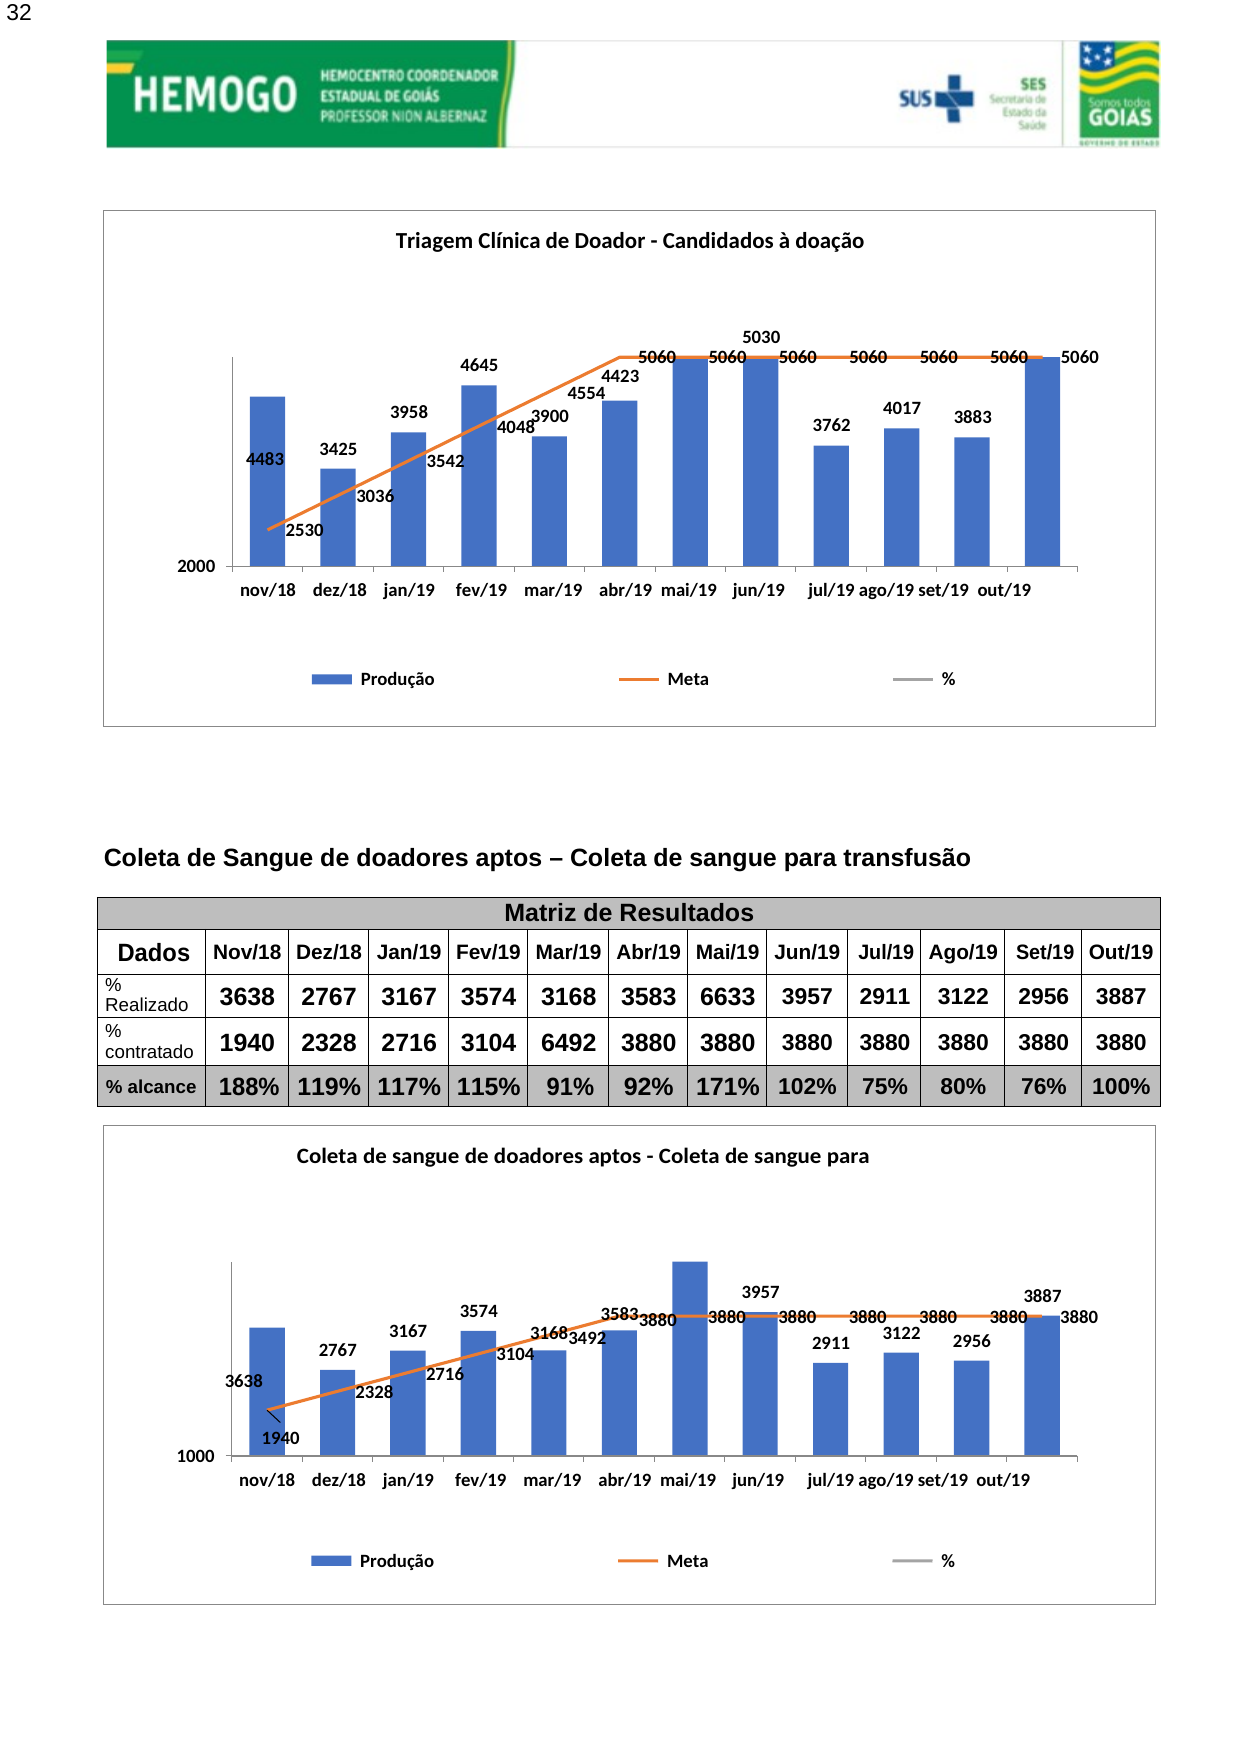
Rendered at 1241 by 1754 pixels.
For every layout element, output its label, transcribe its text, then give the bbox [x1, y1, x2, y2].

table_cell 100% [1082, 1066, 1160, 1106]
table_cell Abr/19 [609, 930, 687, 974]
picture [106, 40, 1161, 149]
table_cell 115% [449, 1066, 527, 1106]
table_cell 3880 [1082, 1018, 1160, 1065]
table_cell 2716 [369, 1018, 448, 1065]
table_cell 91% [528, 1066, 608, 1106]
table_cell 92% [609, 1066, 687, 1106]
table_cell 102% [767, 1066, 847, 1106]
table_cell 2956 [1005, 975, 1081, 1017]
table_cell Mai/19 [688, 930, 766, 974]
table_cell 3638 [206, 975, 288, 1017]
table_cell 2767 [289, 975, 368, 1017]
table_cell 3880 [688, 1018, 766, 1065]
table_cell 3887 [1082, 975, 1160, 1017]
table_cell 6633 [688, 975, 766, 1017]
table_cell 3167 [369, 975, 448, 1017]
table_cell 3880 [1005, 1018, 1081, 1065]
table_cell 3122 [921, 975, 1004, 1017]
table_cell 2911 [848, 975, 920, 1017]
table_cell 3880 [848, 1018, 920, 1065]
table_cell Out/19 [1082, 930, 1160, 974]
table_cell 6492 [528, 1018, 608, 1065]
table_cell Dez/18 [289, 930, 368, 974]
table_cell Jun/19 [767, 930, 847, 974]
table_cell 171% [688, 1066, 766, 1106]
table_header Matriz de Resultados [98, 898, 1160, 929]
table_cell Nov/18 [206, 930, 288, 974]
table_cell 3880 [609, 1018, 687, 1065]
table_cell 3583 [609, 975, 687, 1017]
table_cell % contratado [98, 1018, 205, 1065]
table_cell 3574 [449, 975, 527, 1017]
table_cell % alcance [98, 1066, 205, 1106]
table_cell 188% [206, 1066, 288, 1106]
table_cell 1940 [206, 1018, 288, 1065]
text Coleta de Sangue de doadores aptos – Coleta de sangue para transfusão [103, 843, 1186, 871]
table_cell Jul/19 [848, 930, 920, 974]
table_cell Mar/19 [528, 930, 608, 974]
table_cell 3957 [767, 975, 847, 1017]
table_cell % Realizado [98, 975, 205, 1017]
table_cell 119% [289, 1066, 368, 1106]
table_cell 3104 [449, 1018, 527, 1065]
table_cell 3168 [528, 975, 608, 1017]
table_cell Ago/19 [921, 930, 1004, 974]
table_cell 2328 [289, 1018, 368, 1065]
table_cell Dados [98, 930, 205, 974]
table_cell 75% [848, 1066, 920, 1106]
table_cell Set/19 [1005, 930, 1081, 974]
table_cell 80% [921, 1066, 1004, 1106]
table_cell 76% [1005, 1066, 1081, 1106]
table_cell 3880 [921, 1018, 1004, 1065]
table_cell Fev/19 [449, 930, 527, 974]
table_cell 3880 [767, 1018, 847, 1065]
table_cell 117% [369, 1066, 448, 1106]
table_cell Jan/19 [369, 930, 448, 974]
